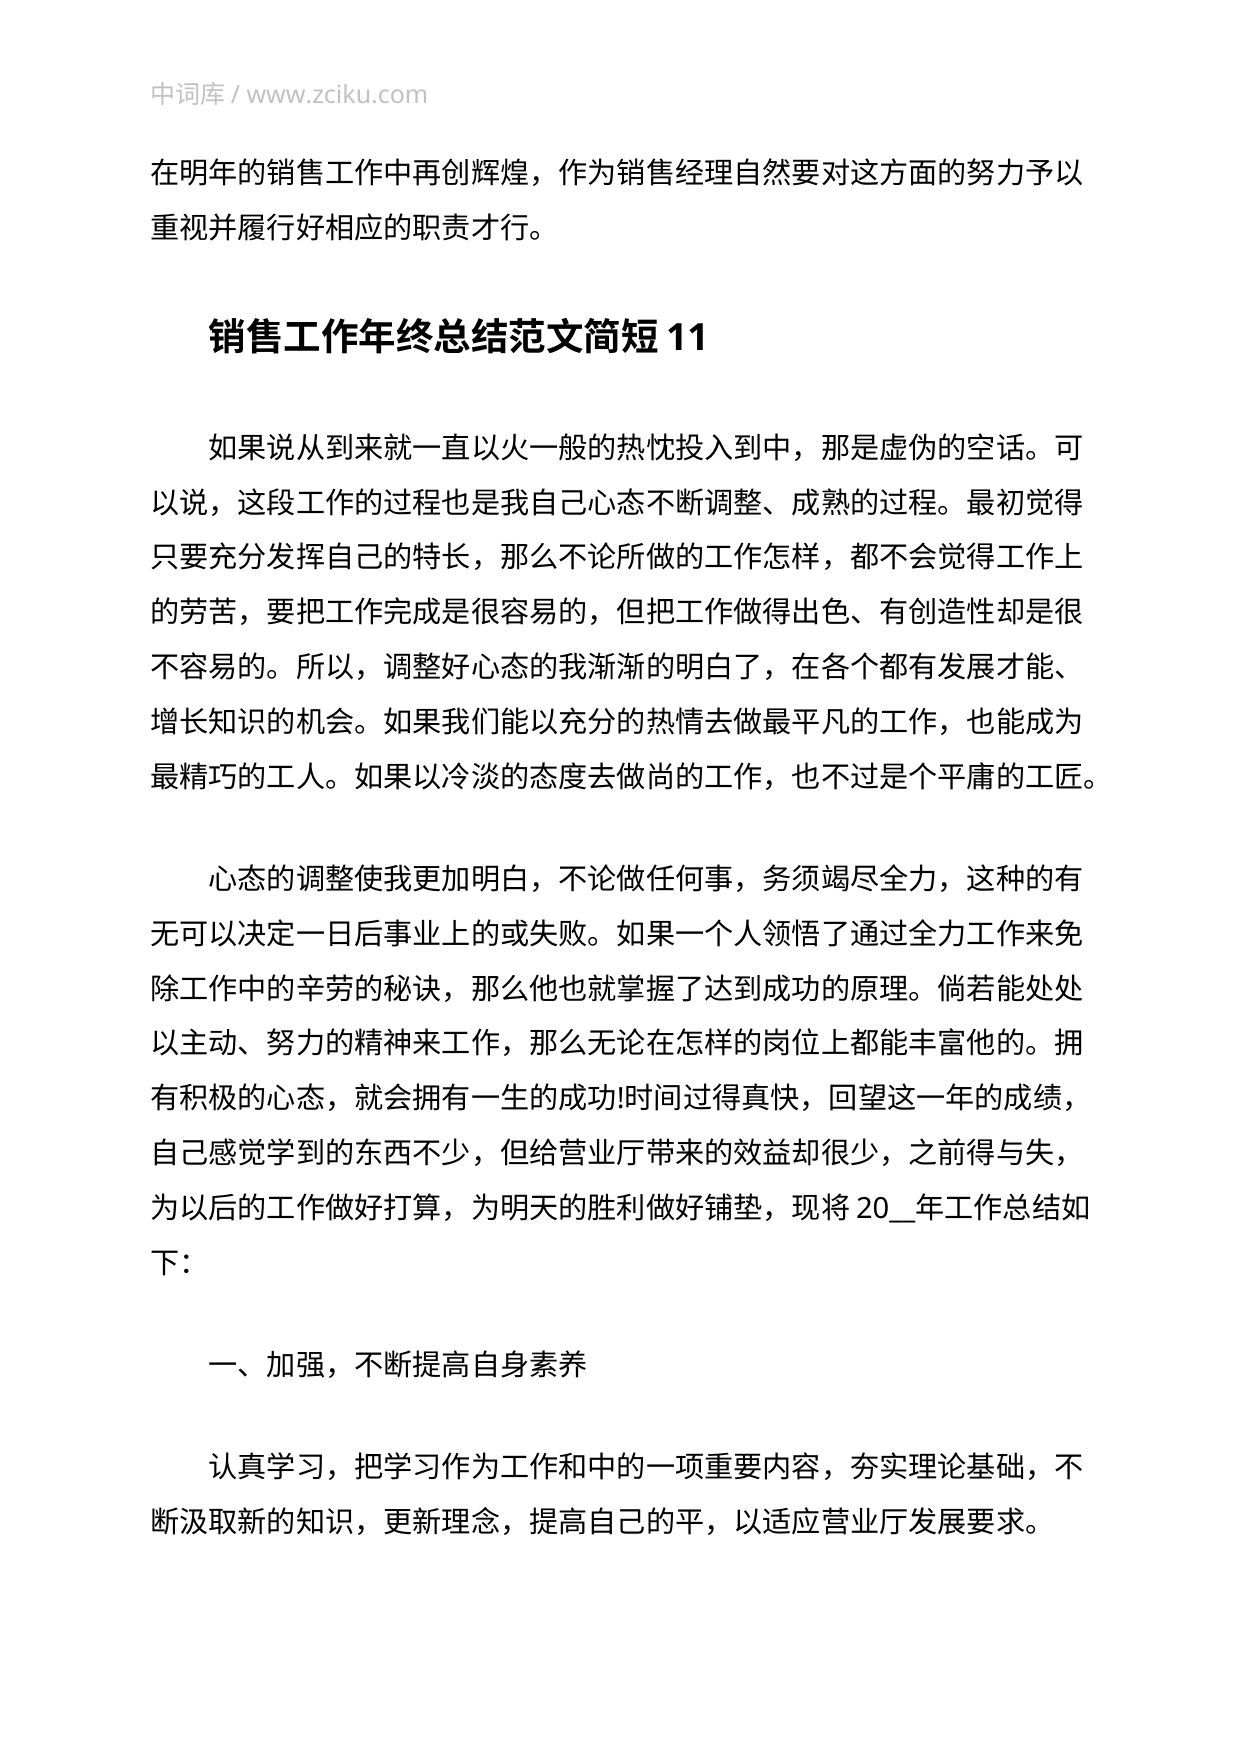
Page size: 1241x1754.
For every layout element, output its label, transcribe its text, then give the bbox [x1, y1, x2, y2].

text 心态的调整使我更加明白，不论做任何事，务须竭尽全力，这种的有无可以决定一日后事业上的或失败。如果一个人领悟了通过全力工作来免除工作中的辛劳的秘诀，那么他也就掌握了达到成功的原理。倘若能处处以主动、努力的精神来工作，那么无论在怎样的岗位上都能丰富他的。拥有积极的心态，就会拥有一生的成功!时间过得真快，回望这一年的成绩，自己感觉学到的东西不少，但给营业厅带来的效益却很少，之前得与失，为以后的工作做好打算，为明天的胜利做好铺垫，现将20__年工作总结如下： [150, 855, 1090, 1282]
text 如果说从到来就一直以火一般的热忱投入到中，那是虚伪的空话。可以说，这段工作的过程也是我自己心态不断调整、成熟的过程。最初觉得只要充分发挥自己的特长，那么不论所做的工作怎样，都不会觉得工作上的劳苦，要把工作完成是很容易的，但把工作做得出色、有创造性却是很不容易的。所以，调整好心态的我渐渐的明白了，在各个都有发展才能、增长知识的机会。如果我们能以充分的热情去做最平凡的工作，也能成为最精巧的工人。如果以冷淡的态度去做尚的工作，也不过是个平庸的工匠。 [150, 424, 1090, 796]
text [150, 150, 1090, 247]
text 一、加强，不断提高自身素养 [150, 1342, 1090, 1384]
text 销售工作年终总结范文简短11 [150, 307, 1090, 361]
text 认真学习，把学习作为工作和中的一项重要内容，夯实理论基础，不断汲取新的知识，更新理念，提高自己的平，以适应营业厅发展要求。 [150, 1443, 1090, 1541]
